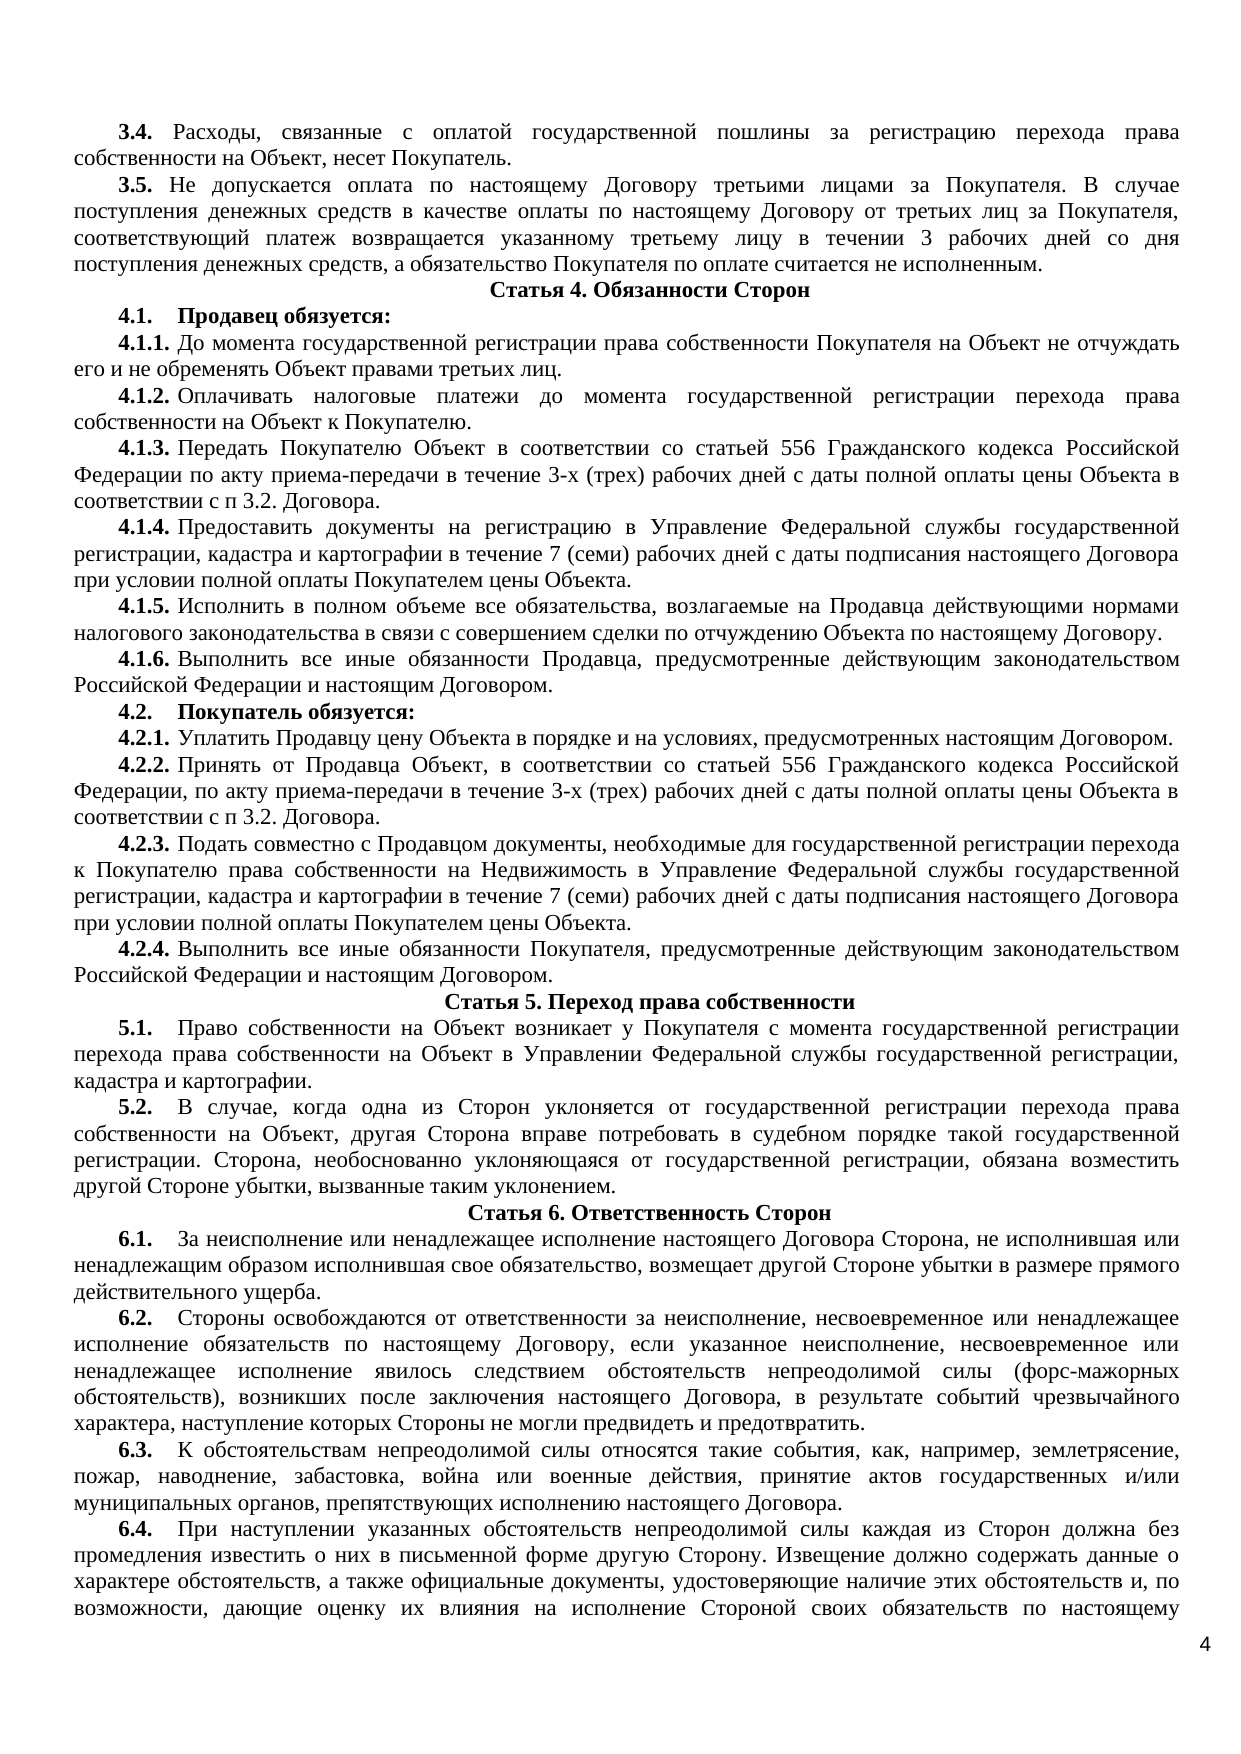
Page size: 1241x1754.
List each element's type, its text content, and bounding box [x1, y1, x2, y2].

list До момента государственной регистрации права собственности Покупателя на Объект не отчуждать его и не обременять Объект правами третьих лиц. [74, 329, 1181, 382]
list Выполнить все иные обязанности Продавца, предусмотренные действующим законодательством Российской Федерации и настоящим Договором. [74, 645, 1181, 698]
list Принять от Продавца Объект, в соответствии со статьей 556 Гражданского кодекса Российской Федерации, по акту приема-передачи в течение 3-х (трех) рабочих дней с даты полной оплаты цены Объекта в соответствии с п 3.2. Договора. [74, 751, 1181, 830]
list Оплачивать налоговые платежи до момента государственной регистрации перехода права собственности на Объект к Покупателю. [74, 382, 1181, 434]
list Исполнить в полном объеме все обязательства, возлагаемые на Продавца действующими нормами налогового законодательства в связи с совершением сделки по отчуждению Объекта по настоящему Договору. [74, 592, 1181, 645]
list Покупатель обязуется: [74, 698, 1181, 724]
list Статья 6. Ответственность Сторон [74, 1199, 1181, 1225]
list В случае, когда одна из Сторон уклоняется от государственной регистрации перехода права собственности на Объект, другая Сторона вправе потребовать в судебном порядке такой государственной регистрации. Сторона, необоснованно уклоняющаяся от государственной регистрации, обязана возместить другой Стороне убытки, вызванные таким уклонением. [74, 1093, 1181, 1199]
text 3.5. Не допускается оплата по настоящему Договору третьими лицами за Покупателя. В случае поступления денежных средств в качестве оплаты по настоящему Договору от третьих лиц за Покупателя, соответствующий платеж возвращается указанному третьему лицу в течении 3 рабочих дней со дня поступления денежных средств, а обязательство Покупателя по оплате считается не исполненным. [74, 171, 1181, 276]
list Предоставить документы на регистрацию в Управление Федеральной службы государственной регистрации, кадастра и картографии в течение 7 (семи) рабочих дней с даты подписания настоящего Договора при условии полной оплаты Покупателем цены Объекта. [74, 513, 1181, 592]
list За неисполнение или ненадлежащее исполнение настоящего Договора Сторона, не исполнившая или ненадлежащим образом исполнившая свое обязательство, возмещает другой Стороне убытки в размере прямого действительного ущерба. [74, 1225, 1181, 1304]
list Продавец обязуется: [74, 303, 1181, 329]
list Статья 4. Обязанности Сторон [74, 276, 1181, 303]
list Статья 5. Переход права собственности [74, 988, 1181, 1014]
list Стороны освобождаются от ответственности за неисполнение, несвоевременное или ненадлежащее исполнение обязательств по настоящему Договору, если указанное неисполнение, несвоевременное или ненадлежащее исполнение явилось следствием обстоятельств непреодолимой силы (форс-мажорных обстоятельств), возникших после заключения настоящего Договора, в результате событий чрезвычайного характера, наступление которых Стороны не могли предвидеть и предотвратить. [74, 1304, 1181, 1436]
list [74, 1515, 1181, 1620]
list К обстоятельствам непреодолимой силы относятся такие события, как, например, землетрясение, пожар, наводнение, забастовка, война или военные действия, принятие актов государственных и/или муниципальных органов, препятствующих исполнению настоящего Договора. [74, 1436, 1181, 1515]
list Передать Покупателю Объект в соответствии со статьей 556 Гражданского кодекса Российской Федерации по акту приема-передачи в течение 3-х (трех) рабочих дней с даты полной оплаты цены Объекта в соответствии с п 3.2. Договора. [74, 434, 1181, 513]
list Право собственности на Объект возникает у Покупателя с момента государственной регистрации перехода права собственности на Объект в Управлении Федеральной службы государственной регистрации, кадастра и картографии. [74, 1014, 1181, 1093]
list Уплатить Продавцу цену Объекта в порядке и на условиях, предусмотренных настоящим Договором. [74, 724, 1181, 751]
list Подать совместно с Продавцом документы, необходимые для государственной регистрации перехода к Покупателю права собственности на Недвижимость в Управление Федеральной службы государственной регистрации, кадастра и картографии в течение 7 (семи) рабочих дней с даты подписания настоящего Договора при условии полной оплаты Покупателем цены Объекта. [74, 830, 1181, 935]
list Выполнить все иные обязанности Покупателя, предусмотренные действующим законодательством Российской Федерации и настоящим Договором. [74, 935, 1181, 988]
text 3.4. Расходы, связанные с оплатой государственной пошлины за регистрацию перехода права собственности на Объект, несет Покупатель. [74, 118, 1181, 171]
